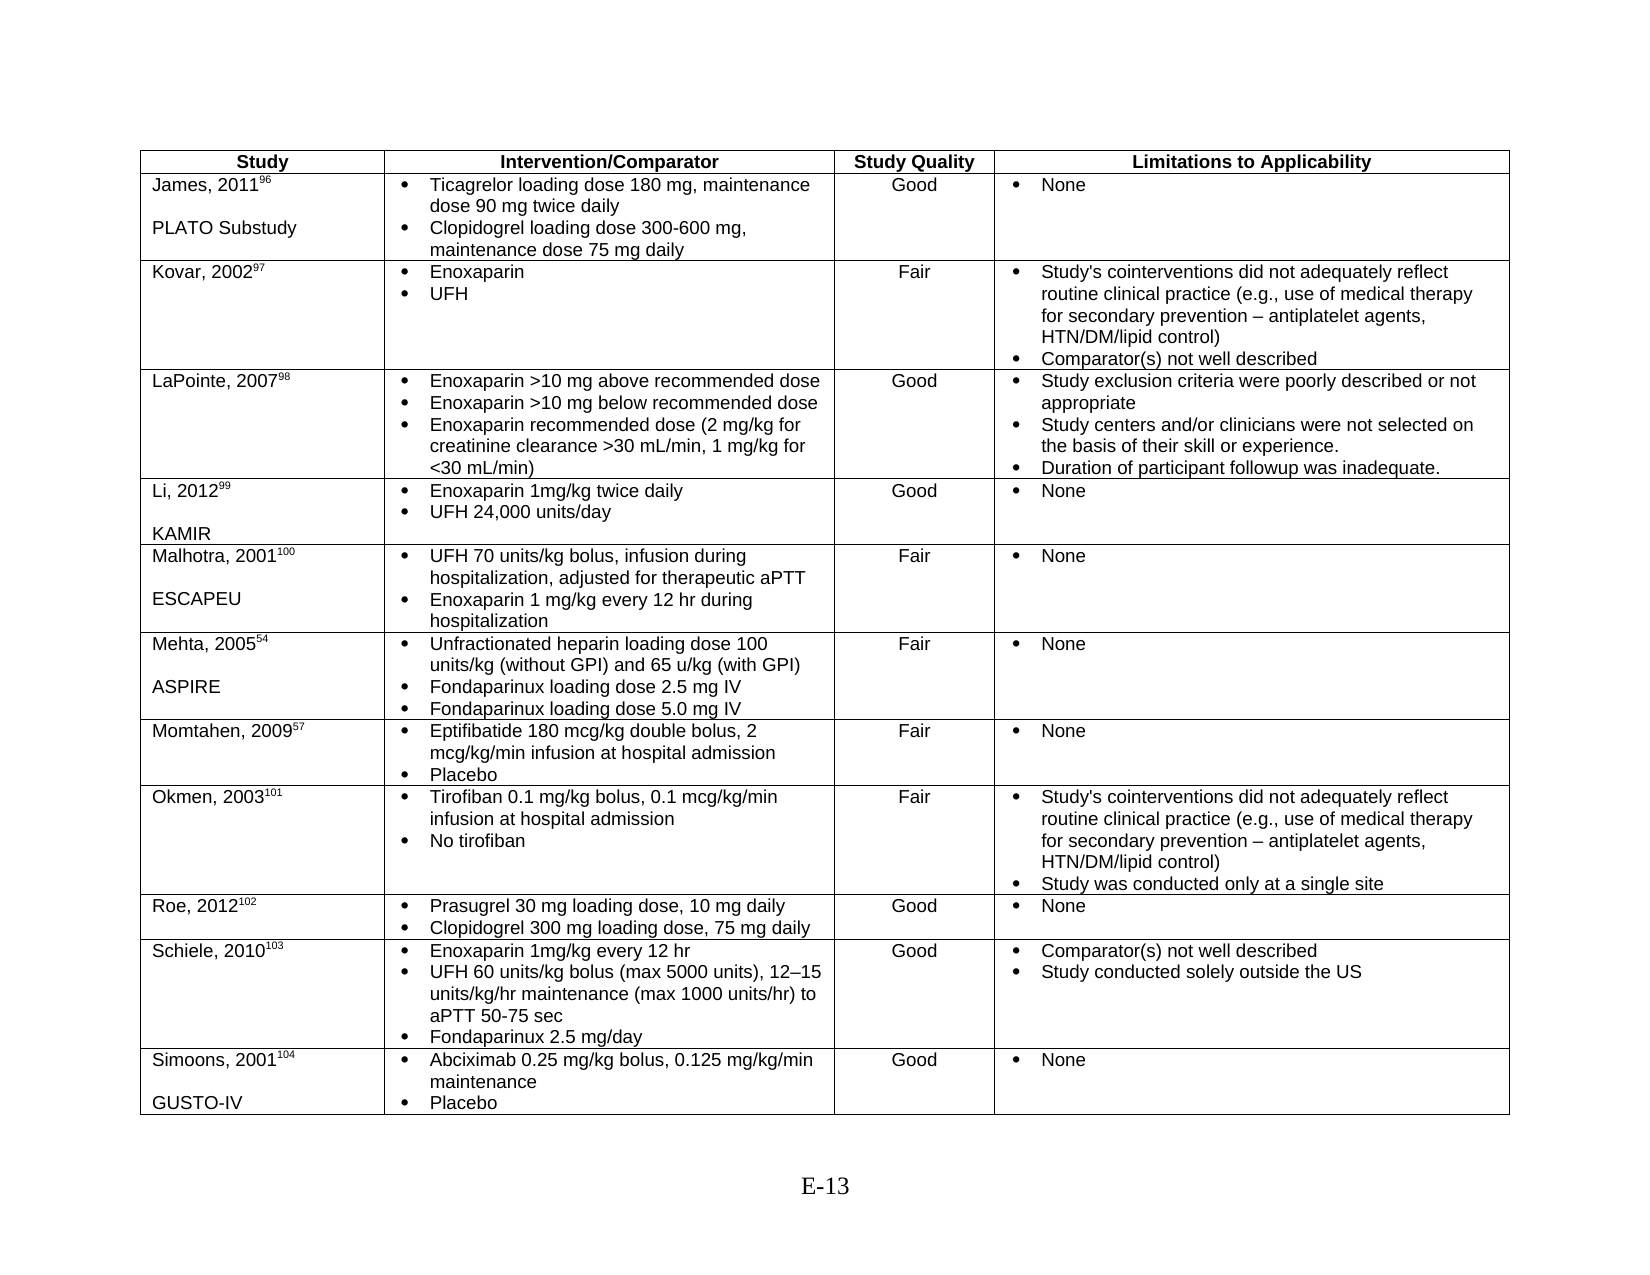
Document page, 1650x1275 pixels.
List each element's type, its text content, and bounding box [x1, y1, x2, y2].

table_header Intervention/Comparator [385, 151, 834, 173]
table_cell Good [835, 895, 994, 938]
table_cell Momtahen, 200957 [141, 720, 384, 785]
table_cell None [995, 720, 1509, 785]
table_cell Good [835, 940, 994, 1048]
table_cell None [995, 479, 1509, 544]
table_cell Tirofiban 0.1 mg/kg bolus, 0.1 mcg/kg/min infusion at hospital admission No tirofiban [385, 786, 834, 894]
table_cell None [995, 895, 1509, 938]
table_header Limitations to Applicability [995, 151, 1509, 173]
table_cell Good [835, 479, 994, 544]
table_cell Good [835, 370, 994, 478]
table_cell Enoxaparin 1mg/kg every 12 hr UFH 60 units/kg bolus (max 5000 units), 12–15 units/kg/hr maintenance (max 1000 units/hr) to aPTT 50-75 sec Fondaparinux 2.5 mg/day [385, 940, 834, 1048]
table_cell Fair [835, 261, 994, 369]
table_cell Schiele, 2010103 [141, 940, 384, 1048]
table_cell Study exclusion criteria were poorly described or not appropriate Study centers and/or clinicians were not selected on the basis of their skill or experience. Duration of participant followup was inadequate. [995, 370, 1509, 478]
table_cell None [995, 1049, 1509, 1114]
table_cell Fair [835, 786, 994, 894]
table_cell Good [835, 174, 994, 260]
table_cell Unfractionated heparin loading dose 100 units/kg (without GPI) and 65 u/kg (with GPI) Fondaparinux loading dose 2.5 mg IV Fondaparinux loading dose 5.0 mg IV [385, 633, 834, 719]
table_cell Roe, 2012102 [141, 895, 384, 938]
table_cell Enoxaparin >10 mg above recommended dose Enoxaparin >10 mg below recommended dose Enoxaparin recommended dose (2 mg/kg for creatinine clearance >30 mL/min, 1 mg/kg for <30 mL/min) [385, 370, 834, 478]
table_cell None [995, 174, 1509, 260]
table_cell Enoxaparin UFH [385, 261, 834, 369]
table_cell Fair [835, 633, 994, 719]
table_cell Simoons, 2001104 GUSTO-IV [141, 1049, 384, 1114]
table_header Study [141, 151, 384, 173]
table_cell LaPointe, 200798 [141, 370, 384, 478]
table_cell Fair [835, 545, 994, 632]
table_cell Mehta, 200554 ASPIRE [141, 633, 384, 719]
table_cell Abciximab 0.25 mg/kg bolus, 0.125 mg/kg/min maintenance Placebo [385, 1049, 834, 1114]
table_cell None [995, 633, 1509, 719]
table_cell Ticagrelor loading dose 180 mg, maintenance dose 90 mg twice daily Clopidogrel loading dose 300-600 mg, maintenance dose 75 mg daily [385, 174, 834, 260]
table_cell Li, 201299 KAMIR [141, 479, 384, 544]
table_cell Study's cointerventions did not adequately reflect routine clinical practice (e.g., use of medical therapy for secondary prevention – antiplatelet agents, HTN/DM/lipid control) Comparator(s) not well described [995, 261, 1509, 369]
table_cell Fair [835, 720, 994, 785]
table_cell Kovar, 200297 [141, 261, 384, 369]
table_cell James, 201196 PLATO Substudy [141, 174, 384, 260]
table_cell Eptifibatide 180 mcg/kg double bolus, 2 mcg/kg/min infusion at hospital admission Placebo [385, 720, 834, 785]
table_cell Malhotra, 2001100 ESCAPEU [141, 545, 384, 632]
table_cell Enoxaparin 1mg/kg twice daily UFH 24,000 units/day [385, 479, 834, 544]
table_cell Study's cointerventions did not adequately reflect routine clinical practice (e.g., use of medical therapy for secondary prevention – antiplatelet agents, HTN/DM/lipid control) Study was conducted only at a single site [995, 786, 1509, 894]
table_cell UFH 70 units/kg bolus, infusion during hospitalization, adjusted for therapeutic aPTT Enoxaparin 1 mg/kg every 12 hr during hospitalization [385, 545, 834, 632]
table_cell Okmen, 2003101 [141, 786, 384, 894]
table_header Study Quality [835, 151, 994, 173]
table_cell Comparator(s) not well described Study conducted solely outside the US [995, 940, 1509, 1048]
table_cell Good [835, 1049, 994, 1114]
table_cell None [995, 545, 1509, 632]
table_cell Prasugrel 30 mg loading dose, 10 mg daily Clopidogrel 300 mg loading dose, 75 mg daily [385, 895, 834, 938]
